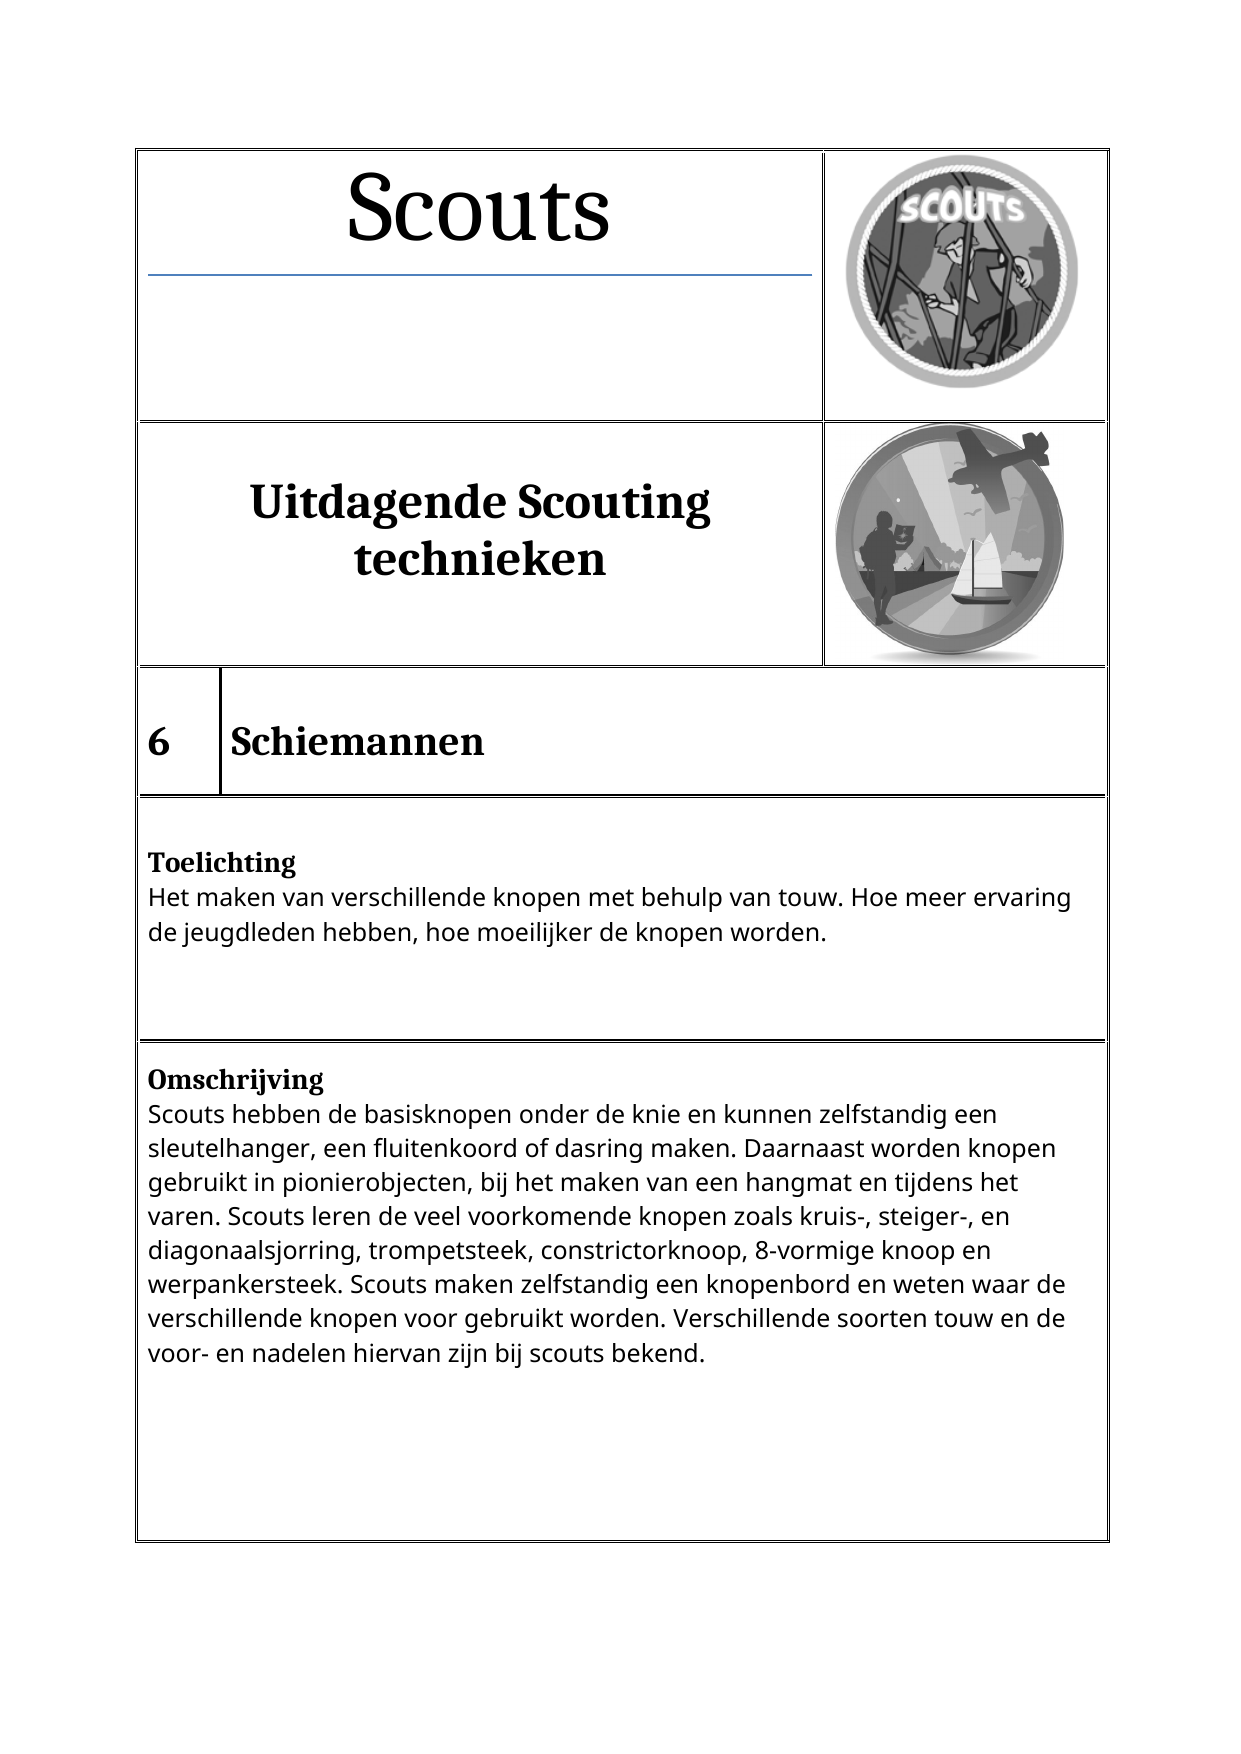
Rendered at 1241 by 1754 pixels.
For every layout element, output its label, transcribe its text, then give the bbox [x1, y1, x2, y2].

table_cell 6 [138, 665, 219, 794]
table_header Scouts [138, 151, 824, 420]
picture [835, 423, 1064, 665]
table_cell Toelichting Het maken van verschillende knopen met behulp van touw. Hoe meer ervaring de jeugdleden hebben, hoe moeilijker de knopen worden. [138, 794, 1107, 1039]
table_cell Schiemannen [222, 665, 1107, 794]
table_cell Omschrijving Scouts hebben de basisknopen onder de knie en kunnen zelfstandig een sleutelhanger, een fluitenkoord of dasring maken. Daarnaast worden knopen gebruikt in pionierobjecten, bij het maken van een hangmat en tijdens het varen. Scouts leren de veel voorkomende knopen zoals kruis-, steiger-, en diagonaalsjorring, trompetsteek, constrictorknoop, 8-vormige knoop en werpankersteek. Scouts maken zelfstandig een knopenbord en weten waar de verschillende knopen voor gebruikt worden. Verschillende soorten touw en de voor- en nadelen hiervan zijn bij scouts bekend. [138, 1039, 1107, 1539]
table_cell Uitdagende Scouting technieken [136, 420, 824, 664]
table_header [824, 151, 1107, 420]
table_cell [824, 420, 1108, 664]
